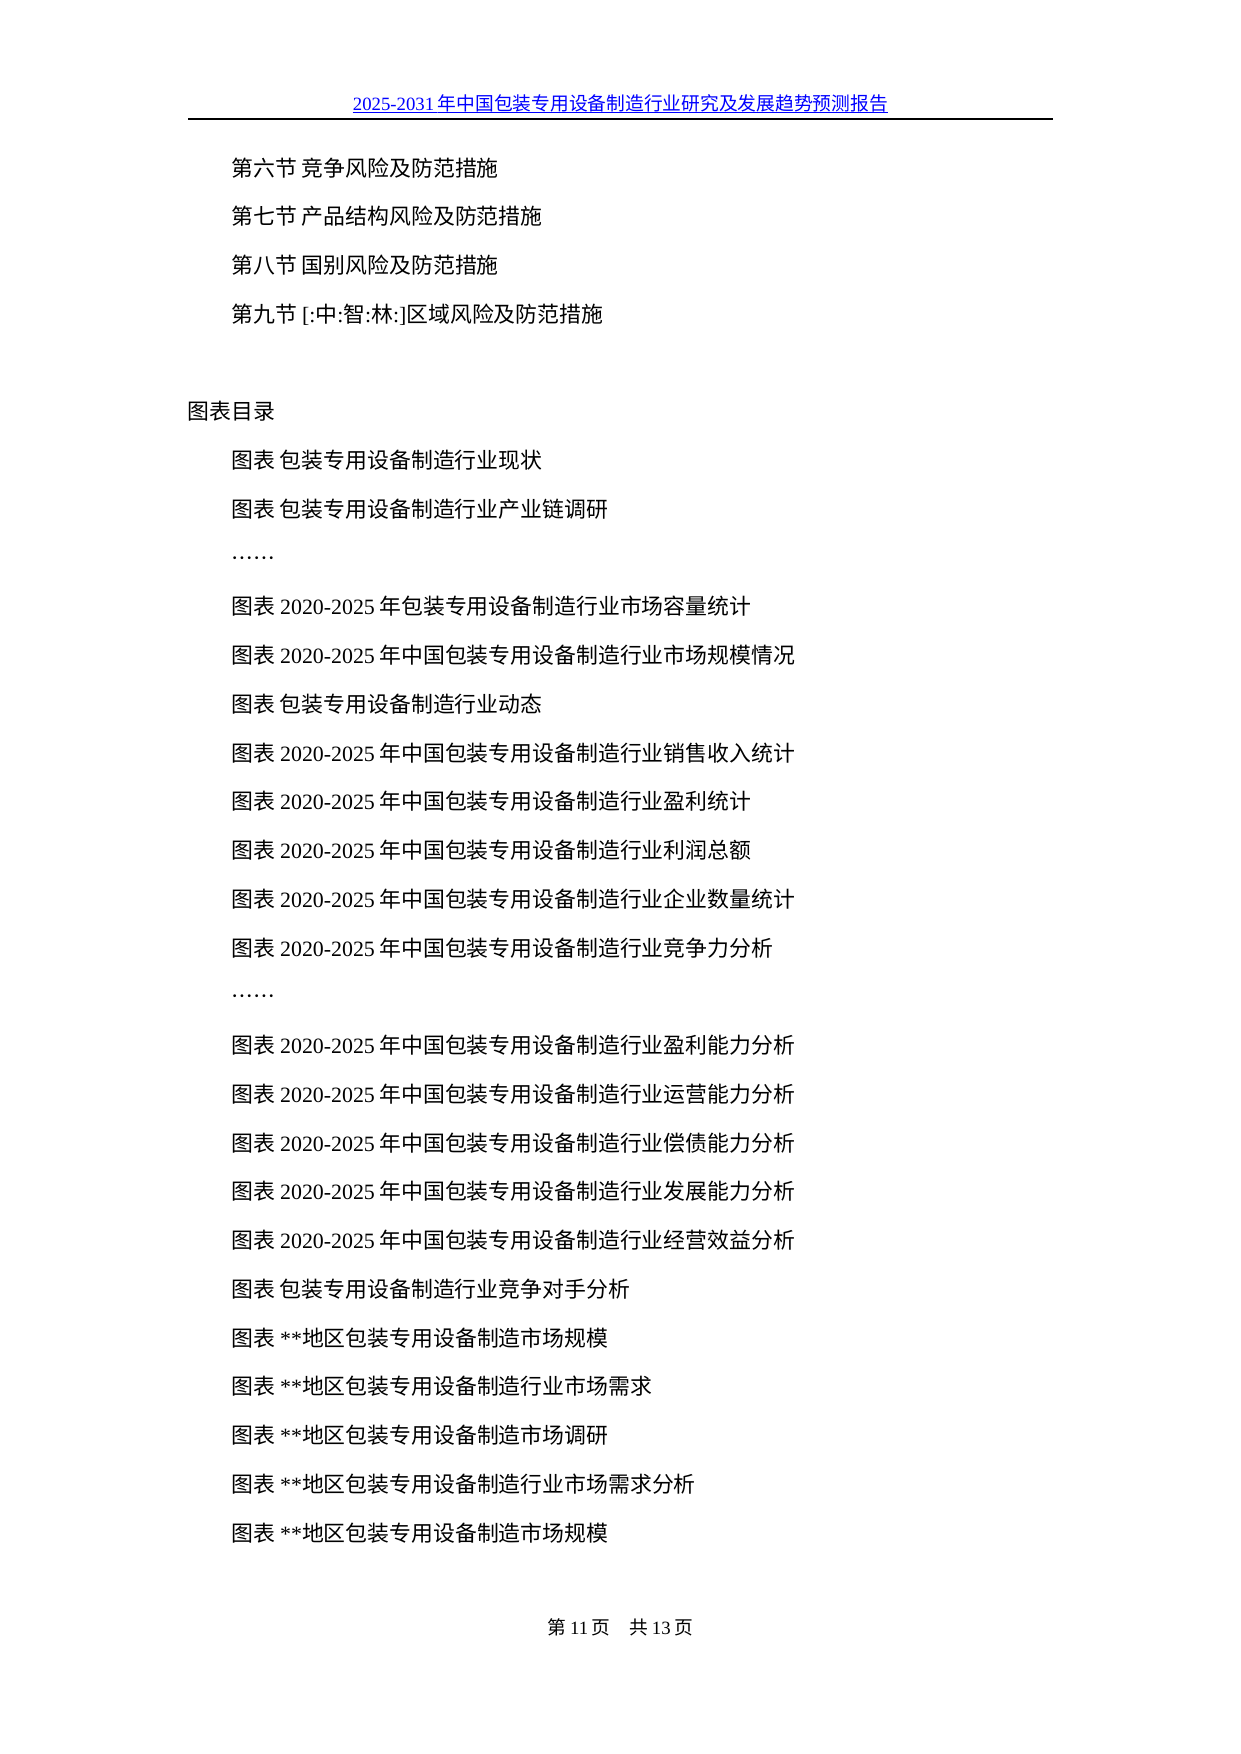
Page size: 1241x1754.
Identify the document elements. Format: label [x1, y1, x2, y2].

text [187, 150, 1053, 1548]
